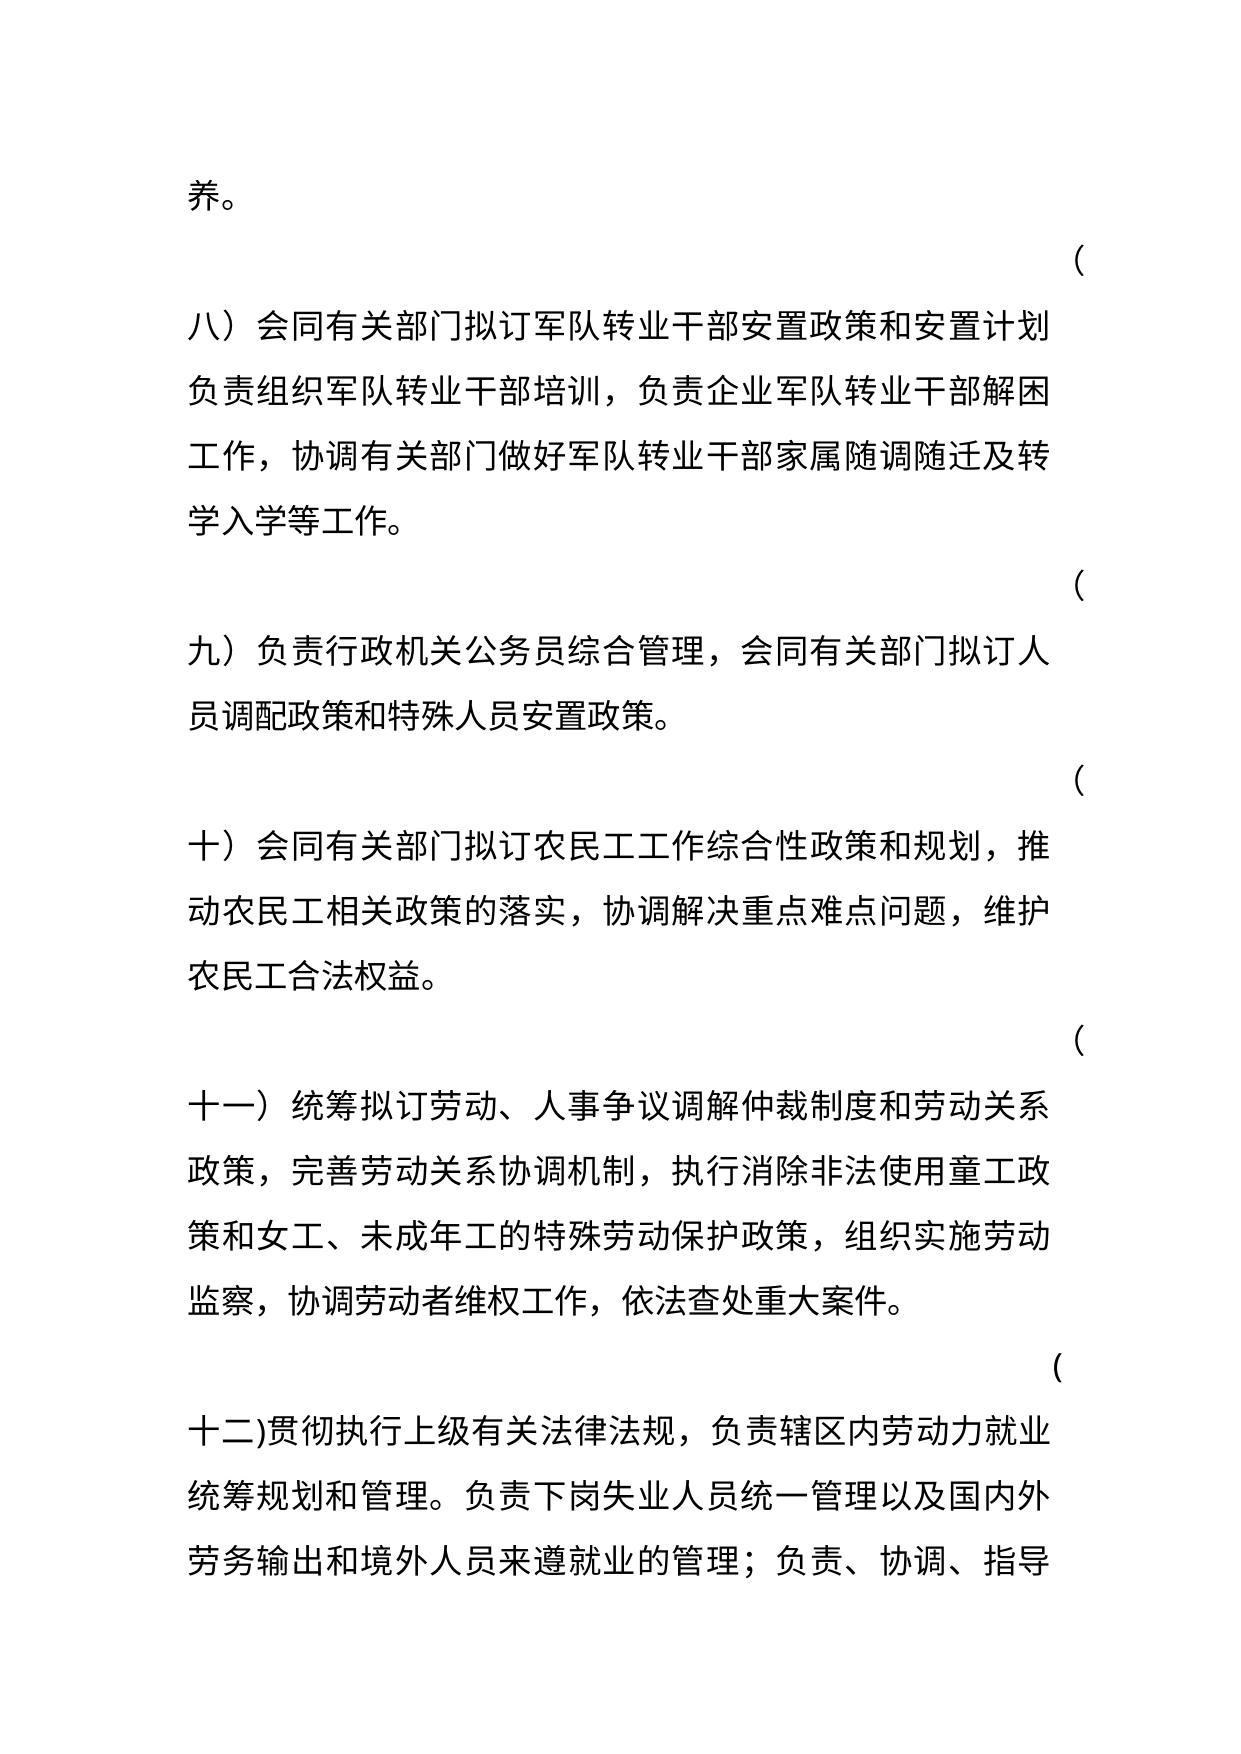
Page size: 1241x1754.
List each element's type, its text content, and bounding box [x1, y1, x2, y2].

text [187, 1332, 1053, 1592]
text （十一）统筹拟订劳动、人事争议调解仲裁制度和劳动关系政策，完善劳动关系协调机制，执行消除非法使用童工政策和女工、未成年工的特殊劳动保护政策，组织实施劳动监察，协调劳动者维权工作，依法查处重大案件。 [187, 1007, 1053, 1332]
text （八）会同有关部门拟订军队转业干部安置政策和安置计划，负责组织军队转业干部培训，负责企业军队转业干部解困工作，协调有关部门做好军队转业干部家属随调随迁及转学入学等工作。 [187, 227, 1053, 552]
text （十）会同有关部门拟订农民工工作综合性政策和规划，推动农民工相关政策的落实，协调解决重点难点问题，维护农民工合法权益。 [187, 747, 1053, 1007]
text （九）负责行政机关公务员综合管理，会同有关部门拟订人员调配政策和特殊人员安置政策。 [187, 552, 1053, 747]
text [187, 162, 1053, 227]
